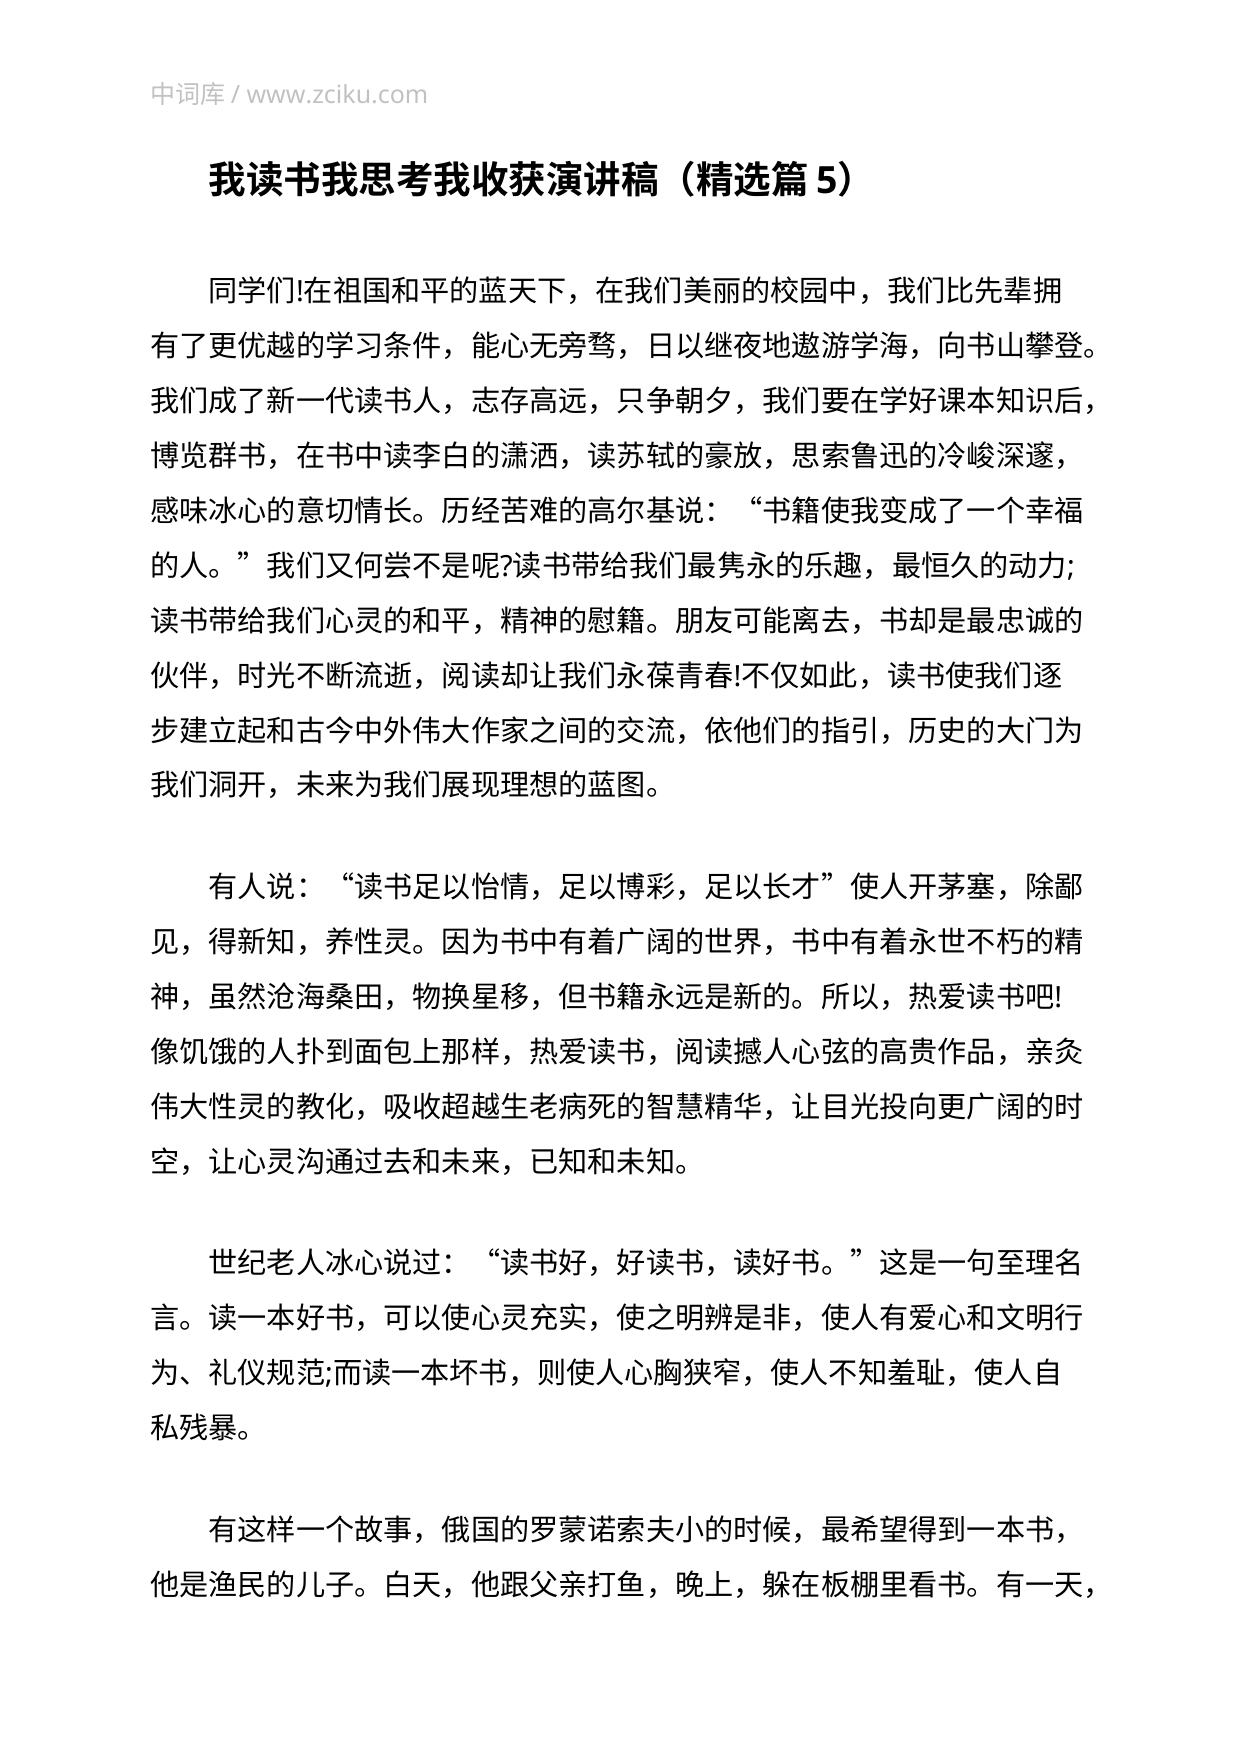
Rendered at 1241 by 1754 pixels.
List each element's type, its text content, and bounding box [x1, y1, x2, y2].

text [150, 1507, 1090, 1604]
text 我读书我思考我收获演讲稿（精选篇5） [150, 150, 1090, 204]
text 有人说：“读书足以怡情，足以博彩，足以长才”使人开茅塞，除鄙见，得新知，养性灵。因为书中有着广阔的世界，书中有着永世不朽的精神，虽然沧海桑田，物换星移，但书籍永远是新的。所以，热爱读书吧!像饥饿的人扑到面包上那样，热爱读书，阅读撼人心弦的高贵作品，亲灸伟大性灵的教化，吸收超越生老病死的智慧精华，让目光投向更广阔的时空，让心灵沟通过去和未来，已知和未知。 [150, 864, 1090, 1181]
text 世纪老人冰心说过：“读书好，好读书，读好书。”这是一句至理名言。读一本好书，可以使心灵充实，使之明辨是非，使人有爱心和文明行为、礼仪规范;而读一本坏书，则使人心胸狭窄，使人不知羞耻，使人自私残暴。 [150, 1240, 1090, 1447]
text 同学们!在祖国和平的蓝天下，在我们美丽的校园中，我们比先辈拥有了更优越的学习条件，能心无旁骛，日以继夜地遨游学海，向书山攀登。我们成了新一代读书人，志存高远，只争朝夕，我们要在学好课本知识后，博览群书，在书中读李白的潇洒，读苏轼的豪放，思索鲁迅的冷峻深邃，感味冰心的意切情长。历经苦难的高尔基说：“书籍使我变成了一个幸福的人。”我们又何尝不是呢?读书带给我们最隽永的乐趣，最恒久的动力;读书带给我们心灵的和平，精神的慰籍。朋友可能离去，书却是最忠诚的伙伴，时光不断流逝，阅读却让我们永葆青春!不仅如此，读书使我们逐步建立起和古今中外伟大作家之间的交流，依他们的指引，历史的大门为我们洞开，未来为我们展现理想的蓝图。 [150, 268, 1090, 804]
